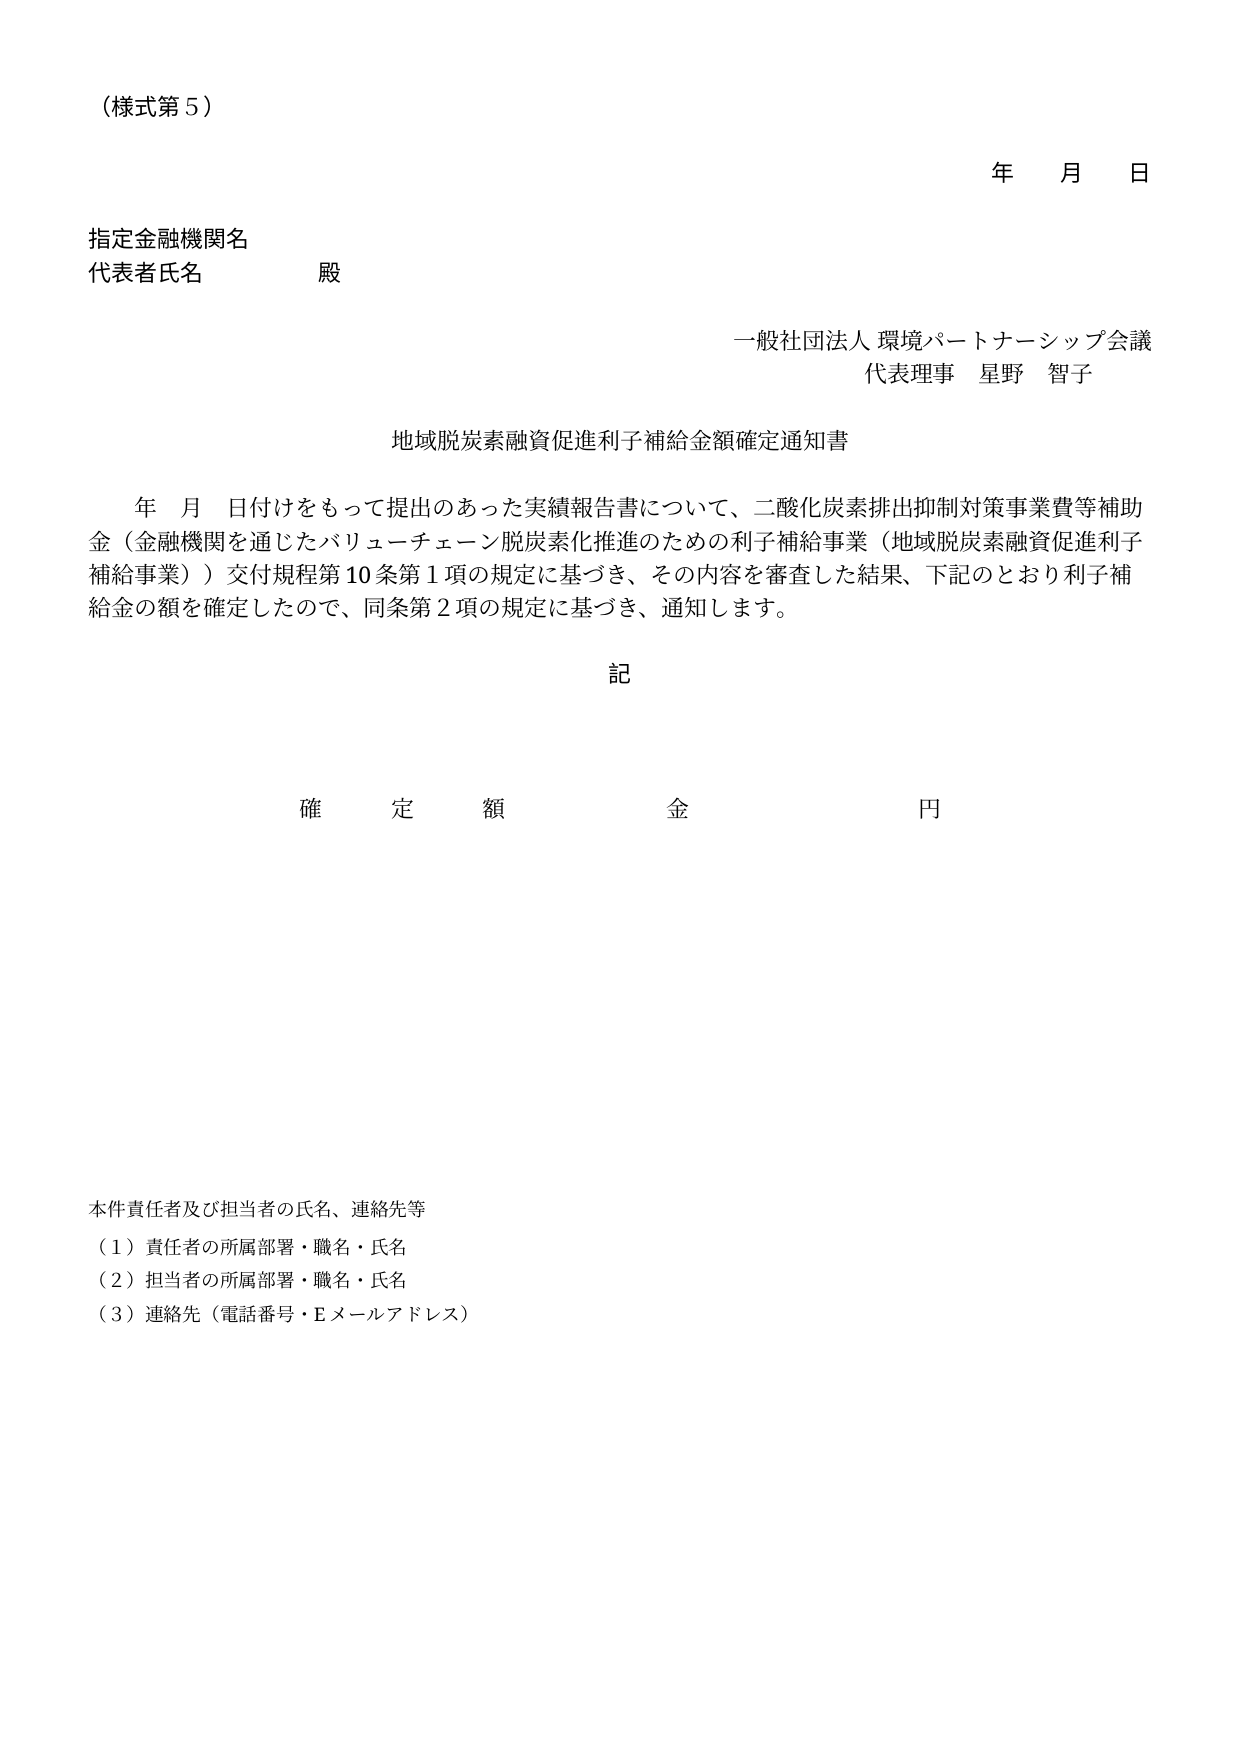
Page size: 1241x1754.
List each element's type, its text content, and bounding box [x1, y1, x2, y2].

text 一般社団法人 環境パートナーシップ会議 [439, 323, 1152, 356]
text （様式第５） [89, 89, 1152, 122]
text （２）担当者の所属部署・職名・氏名 [89, 1263, 1152, 1296]
text 代表理事 星野 智子 [147, 356, 1093, 389]
text 本件責任者及び担当者の氏名、連絡先等 [89, 1192, 1152, 1226]
text 年 月 日付けをもって提出のあった実績報告書について、二酸化炭素排出抑制対策事業費等補助金（金融機関を通じたバリューチェーン脱炭素化推進のための利子補給事業（地域脱炭素融資促進利子補給事業））交付規程第10条第１項の規定に基づき、その内容を審査した結果、下記のとおり利子補給金の額を確定したので、同条第２項の規定に基づき、通知します。 [89, 490, 1152, 624]
text 代表者氏名 殿 [89, 256, 1152, 289]
text （１）責任者の所属部署・職名・氏名 [89, 1229, 1152, 1263]
text （３）連絡先（電話番号・Eメールアドレス） [89, 1296, 1152, 1330]
text 年 月 日 [89, 156, 1152, 189]
text 確 定 額 金 円 [89, 791, 1152, 824]
text 記 [89, 657, 1152, 691]
text 地域脱炭素融資促進利子補給金額確定通知書 [89, 423, 1152, 456]
text 指定金融機関名 [89, 222, 1152, 256]
